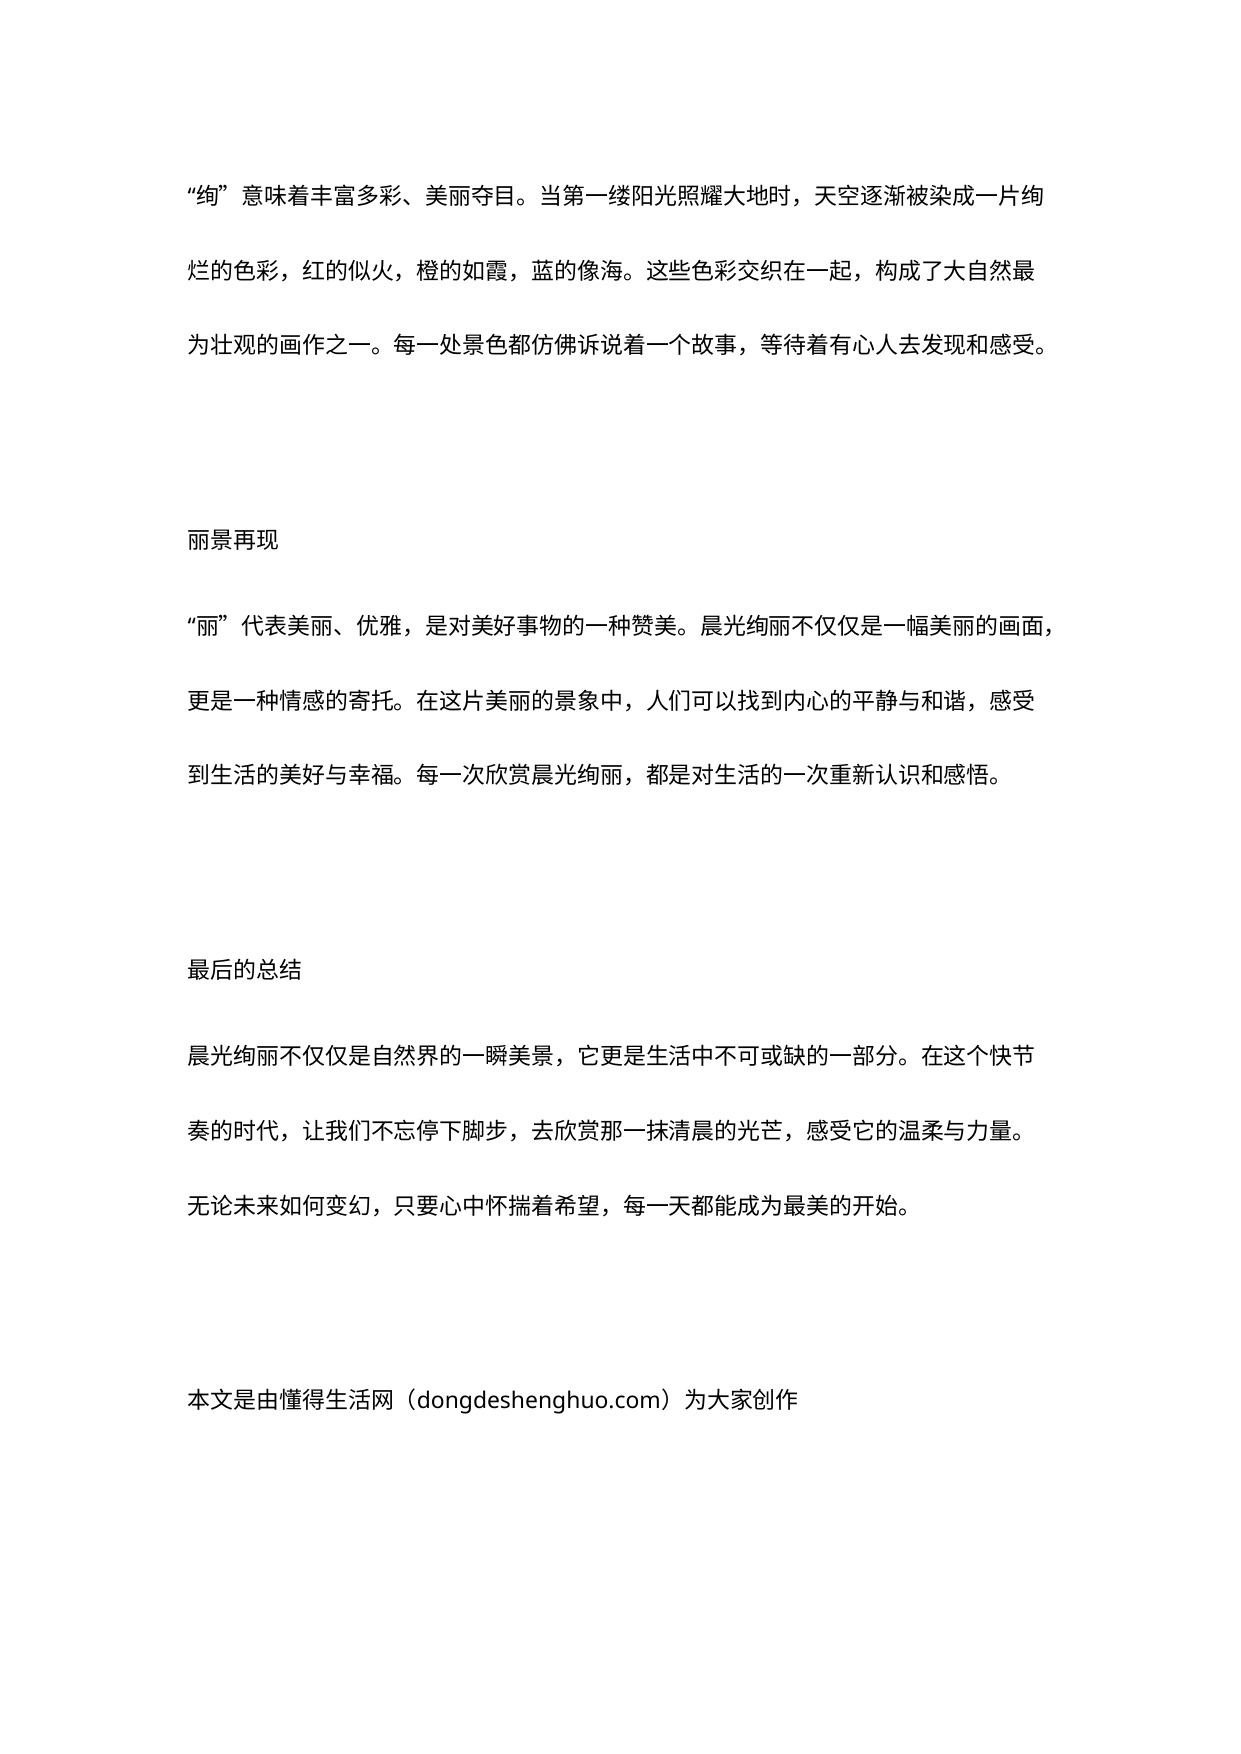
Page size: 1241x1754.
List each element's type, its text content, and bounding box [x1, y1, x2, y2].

text 本文是由懂得生活网（dongdeshenghuo.com）为大家创作 [187, 1366, 1053, 1431]
text “丽”代表美丽、优雅，是对美好事物的一种赞美。晨光绚丽不仅仅是一幅美丽的画面，更是一种情感的寄托。在这片美丽的景象中，人们可以找到内心的平静与和谐，感受到生活的美好与幸福。每一次欣赏晨光绚丽，都是对生活的一次重新认识和感悟。 [187, 592, 1053, 807]
text 晨光绚丽不仅仅是自然界的一瞬美景，它更是生活中不可或缺的一部分。在这个快节奏的时代，让我们不忘停下脚步，去欣赏那一抹清晨的光芒，感受它的温柔与力量。无论未来如何变幻，只要心中怀揣着希望，每一天都能成为最美的开始。 [187, 1022, 1053, 1237]
text 最后的总结 [187, 936, 1053, 1001]
text 丽景再现 [187, 506, 1053, 571]
text “绚”意味着丰富多彩、美丽夺目。当第一缕阳光照耀大地时，天空逐渐被染成一片绚烂的色彩，红的似火，橙的如霞，蓝的像海。这些色彩交织在一起，构成了大自然最为壮观的画作之一。每一处景色都仿佛诉说着一个故事，等待着有心人去发现和感受。 [187, 162, 1053, 376]
